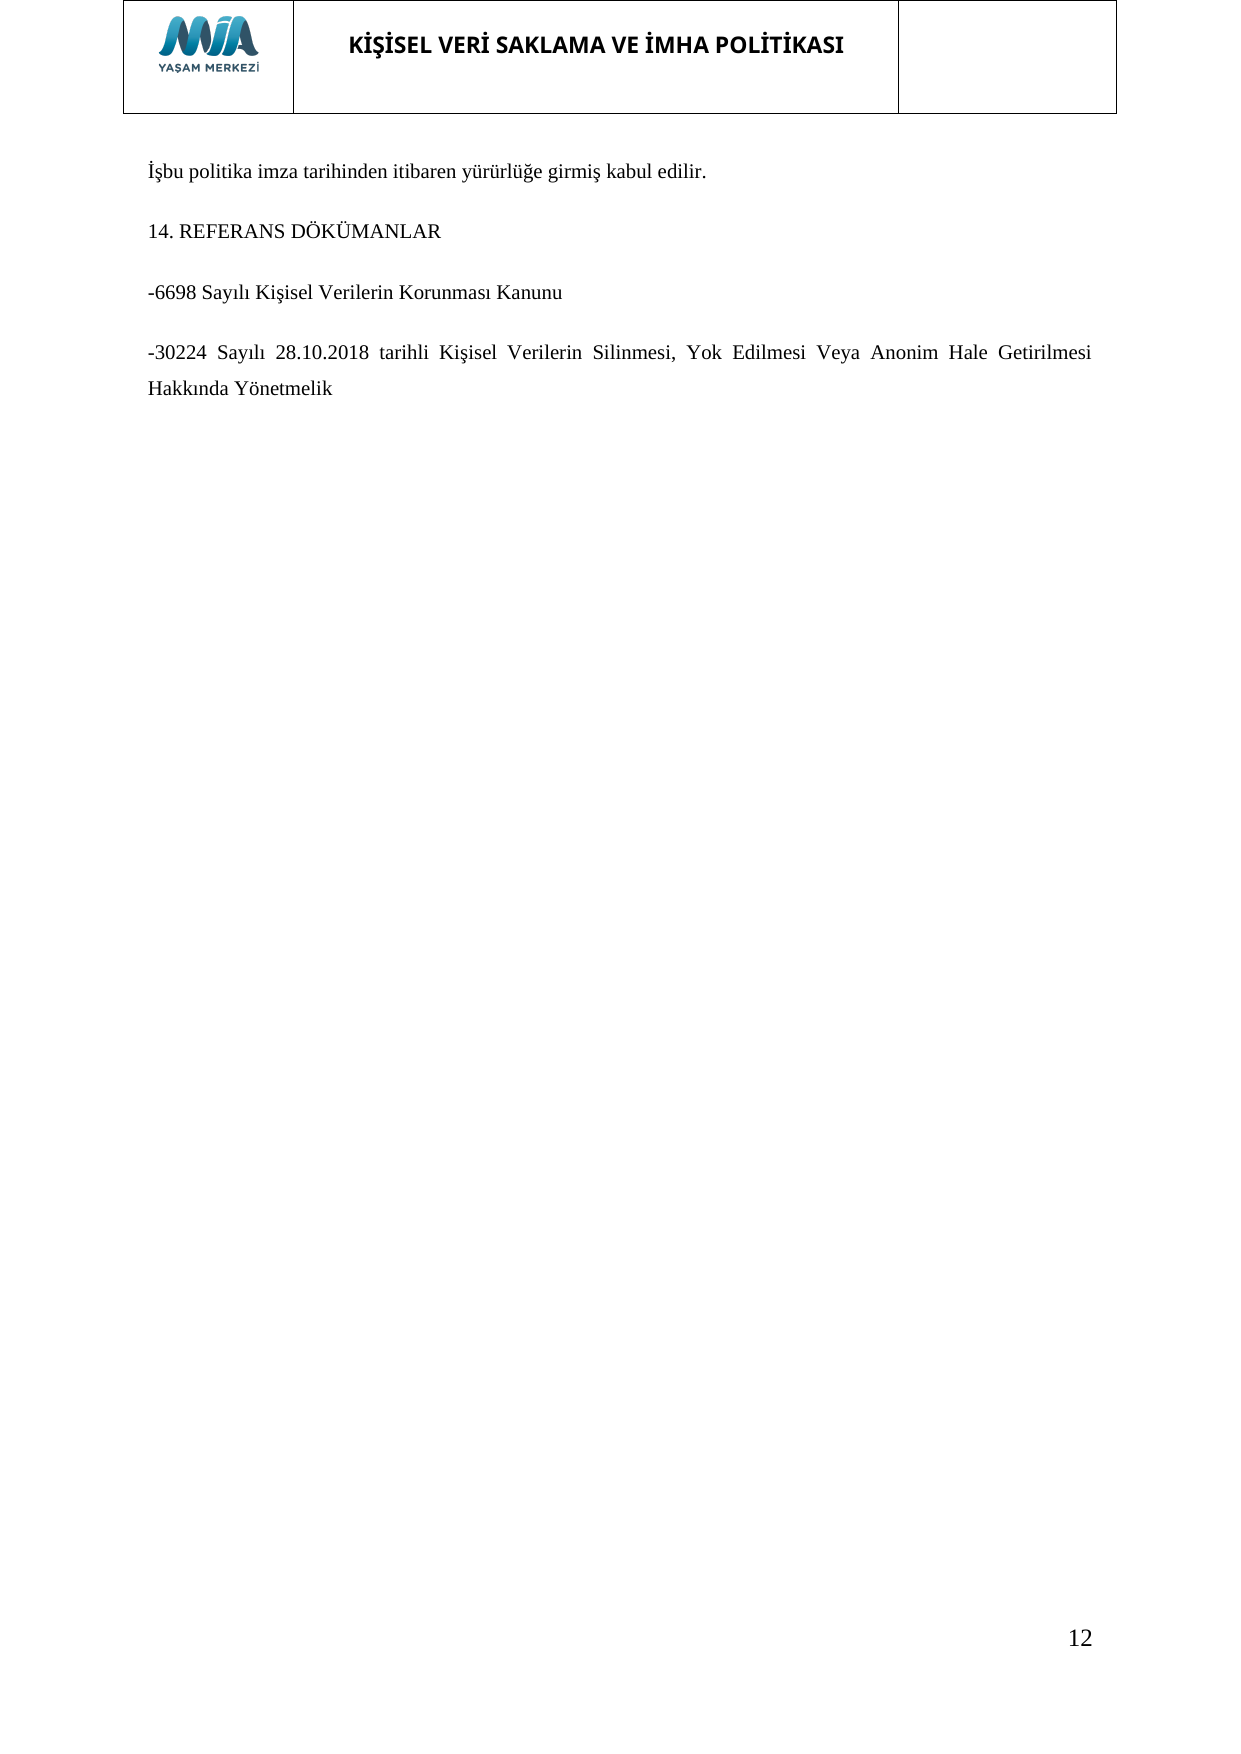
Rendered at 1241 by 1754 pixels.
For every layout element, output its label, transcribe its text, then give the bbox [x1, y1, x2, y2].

text -30224 Sayılı 28.10.2018 tarihli Kişisel Verilerin Silinmesi, Yok Edilmesi Veya Anonim Hale Getirilmesi Hakkında Yönetmelik [148, 329, 1093, 400]
text İşbu politika imza tarihinden itibaren yürürlüğe girmiş kabul edilir. [148, 148, 1093, 183]
picture [158, 16, 259, 73]
text -6698 Sayılı Kişisel Verilerin Korunması Kanunu [148, 268, 1093, 304]
text 14. REFERANS DÖKÜMANLAR [148, 208, 1093, 243]
